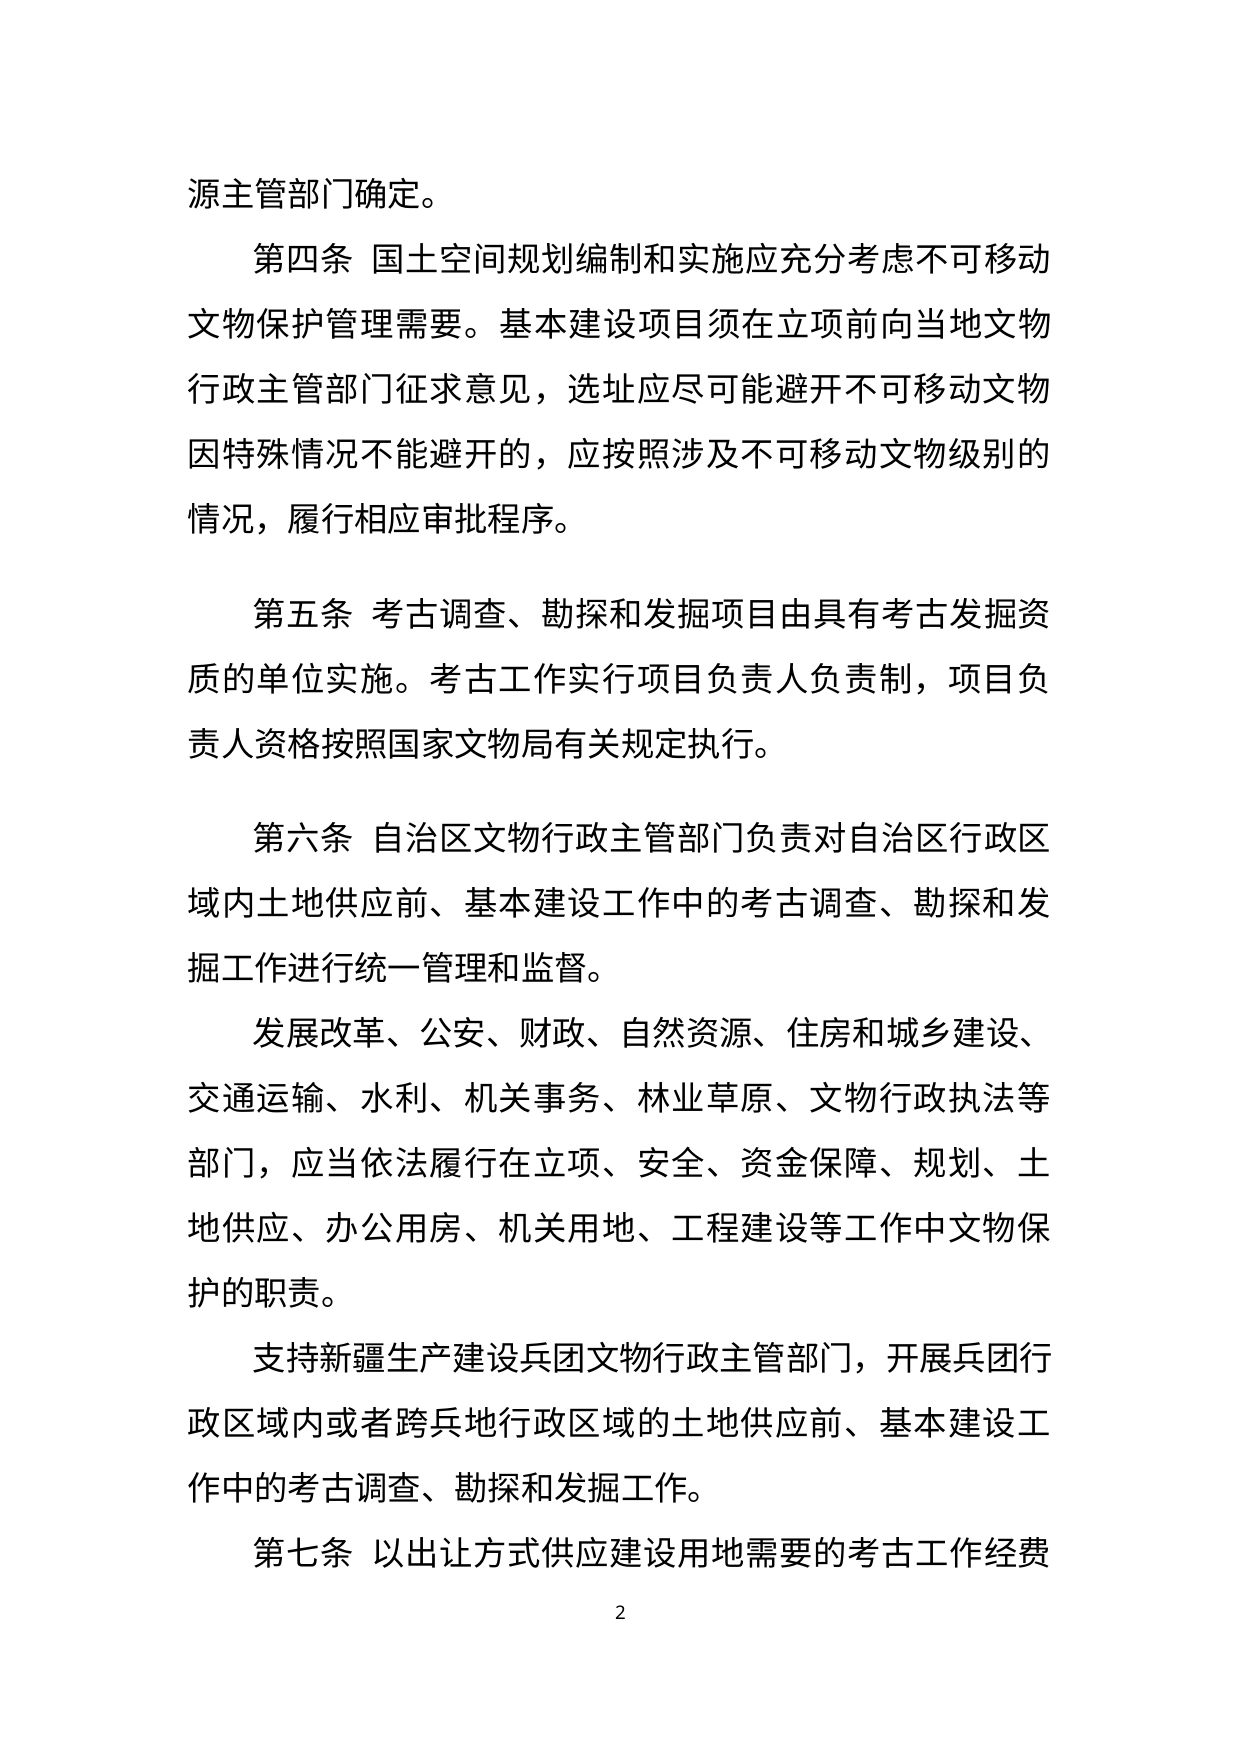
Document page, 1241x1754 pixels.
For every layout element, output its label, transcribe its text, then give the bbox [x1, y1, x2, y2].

text 第五条 考古调查、勘探和发掘项目由具有考古发掘资质的单位实施。考古工作实行项目负责人负责制，项目负责人资格按照国家文物局有关规定执行。 [187, 579, 1053, 774]
text 支持新疆生产建设兵团文物行政主管部门，开展兵团行政区域内或者跨兵地行政区域的土地供应前、基本建设工作中的考古调查、勘探和发掘工作。 [187, 1323, 1053, 1518]
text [187, 1518, 1053, 1583]
text 发展改革、公安、财政、自然资源、住房和城乡建设、交通运输、水利、机关事务、林业草原、文物行政执法等部门，应当依法履行在立项、安全、资金保障、规划、土地供应、办公用房、机关用地、工程建设等工作中文物保护的职责。 [187, 998, 1053, 1323]
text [187, 160, 1053, 225]
text 第四条 国土空间规划编制和实施应充分考虑不可移动文物保护管理需要。基本建设项目须在立项前向当地文物行政主管部门征求意见，选址应尽可能避开不可移动文物，因特殊情况不能避开的，应按照涉及不可移动文物级别的情况，履行相应审批程序。 [187, 225, 1053, 550]
text 第六条 自治区文物行政主管部门负责对自治区行政区域内土地供应前、基本建设工作中的考古调查、勘探和发掘工作进行统一管理和监督。 [187, 803, 1053, 998]
